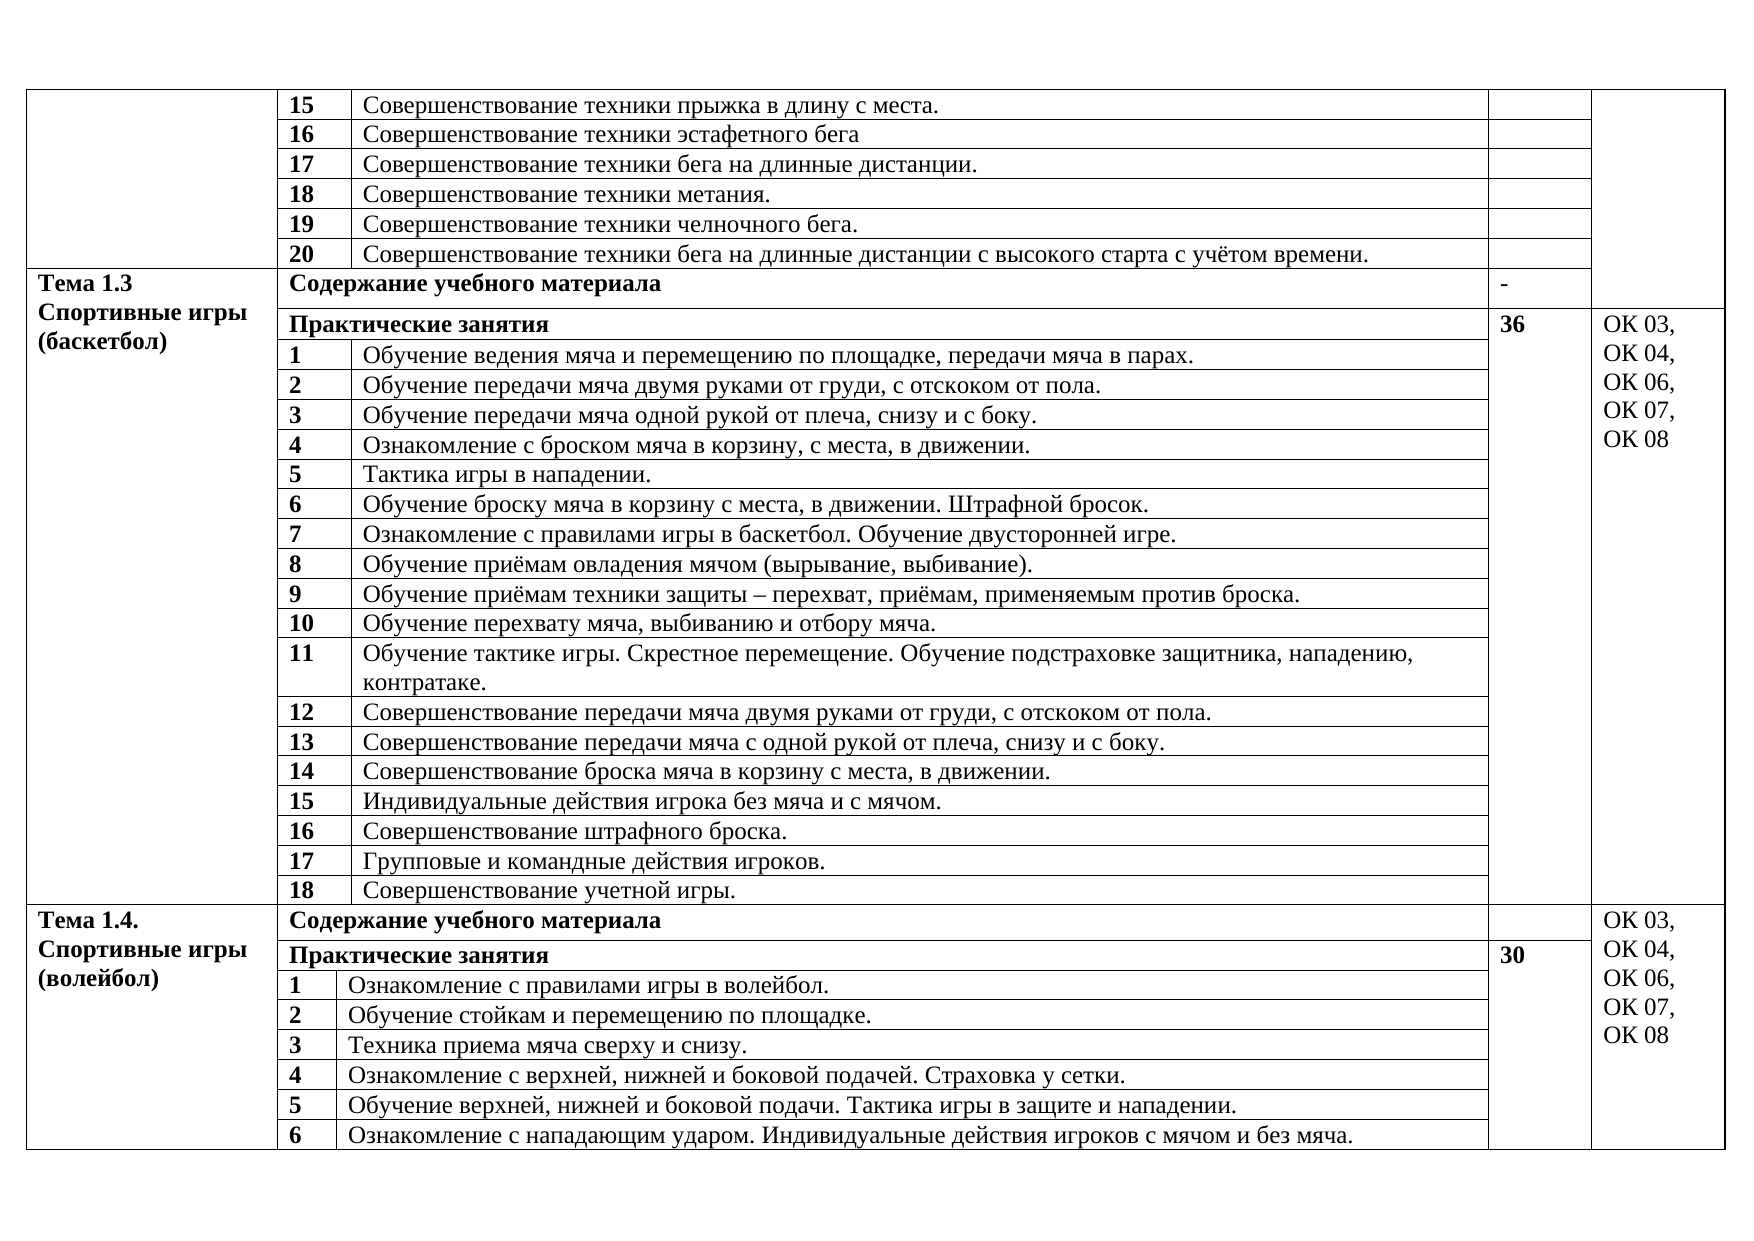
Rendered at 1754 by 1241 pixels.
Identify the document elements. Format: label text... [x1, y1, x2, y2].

table_cell [1489, 120, 1591, 148]
table_cell ОК 03, ОК 04, ОК 06, ОК 07, ОК 08 [1592, 905, 1724, 1149]
table_cell Ознакомление с верхней, нижней и боковой подачей. Страховка у сетки. [337, 1060, 1488, 1089]
table_cell Содержание учебного материала [278, 269, 1488, 308]
table_cell 17 [278, 846, 351, 874]
table_cell 4 [278, 430, 351, 458]
table_cell Обучение ведения мяча и перемещению по площадке, передачи мяча в парах. [352, 340, 1488, 369]
table_cell Обучение приёмам овладения мячом (вырывание, выбивание). [352, 549, 1488, 578]
table_cell - [1489, 269, 1591, 308]
table_cell Практические занятия [278, 309, 1488, 339]
table_cell Тактика игры в нападении. [352, 460, 1488, 488]
table_cell 15 [278, 786, 351, 815]
table_cell 3 [278, 1030, 336, 1059]
table_cell Обучение передачи мяча двумя руками от груди, с отскоком от пола. [352, 370, 1488, 399]
table_cell Обучение броску мяча в корзину с места, в движении. Штрафной бросок. [352, 489, 1488, 518]
table_cell Обучение верхней, нижней и боковой подачи. Тактика игры в защите и нападении. [337, 1090, 1488, 1119]
table_cell Обучение тактике игры. Скрестное перемещение. Обучение подстраховке защитника, нападению, контратаке. [352, 638, 1488, 696]
table_cell Тема 1.3 Спортивные игры (баскетбол) [27, 269, 277, 904]
table_cell 11 [278, 638, 351, 696]
table_cell 3 [278, 400, 351, 429]
table_cell 7 [278, 519, 351, 548]
table_cell 18 [278, 179, 351, 208]
table_cell 6 [278, 1120, 336, 1149]
table_cell 1 [278, 971, 336, 999]
table_cell [1489, 239, 1591, 267]
table_cell 20 [278, 239, 351, 267]
table_cell Обучение перехвату мяча, выбиванию и отбору мяча. [352, 609, 1488, 637]
table_cell 5 [278, 460, 351, 488]
table_cell Совершенствование техники эстафетного бега [352, 120, 1488, 148]
table_cell Техника приема мяча сверху и снизу. [337, 1030, 1488, 1059]
table_cell 8 [278, 549, 351, 578]
table_cell 19 [278, 209, 351, 238]
table_cell 17 [278, 149, 351, 178]
table_cell Ознакомление с броском мяча в корзину, с места, в движении. [352, 430, 1488, 458]
table_cell Совершенствование техники бега на длинные дистанции с высокого старта с учётом времени. [352, 239, 1488, 267]
table_cell Ознакомление с правилами игры в баскетбол. Обучение двусторонней игре. [352, 519, 1488, 548]
table_cell 36 [1489, 309, 1591, 904]
table_cell 2 [278, 370, 351, 399]
table_cell Совершенствование учетной игры. [352, 876, 1488, 904]
table_cell [1489, 905, 1591, 939]
table_cell 18 [278, 876, 351, 904]
table_cell Содержание учебного материала [278, 905, 1488, 939]
table_cell Совершенствование техники челночного бега. [352, 209, 1488, 238]
table_cell 2 [278, 1000, 336, 1029]
table_cell Совершенствование штрафного броска. [352, 816, 1488, 845]
table_cell [1489, 179, 1591, 208]
table_cell Совершенствование броска мяча в корзину с места, в движении. [352, 756, 1488, 785]
table_cell ОК 03, ОК 04, ОК 06, ОК 07, ОК 08 [1592, 309, 1724, 904]
table_cell [1489, 209, 1591, 238]
table_cell Ознакомление с правилами игры в волейбол. [337, 971, 1488, 999]
table_cell 1 [278, 340, 351, 369]
table_cell 6 [278, 489, 351, 518]
table_cell Совершенствование техники прыжка в длину с места. [352, 90, 1488, 118]
table_cell [1489, 149, 1591, 178]
table_cell 15 [278, 90, 351, 118]
table_cell Индивидуальные действия игрока без мяча и с мячом. [352, 786, 1488, 815]
table_cell 14 [278, 756, 351, 785]
table_cell Ознакомление с нападающим ударом. Индивидуальные действия игроков с мячом и без мяча. [337, 1120, 1488, 1149]
table_cell Практические занятия [278, 941, 1488, 969]
table_cell Тема 1.4. Спортивные игры (волейбол) [27, 905, 277, 1149]
table_cell 16 [278, 816, 351, 845]
table_cell 5 [278, 1090, 336, 1119]
table_cell 4 [278, 1060, 336, 1089]
table_cell Обучение передачи мяча одной рукой от плеча, снизу и с боку. [352, 400, 1488, 429]
table_cell 13 [278, 727, 351, 755]
table_cell 9 [278, 579, 351, 607]
table_cell 10 [278, 609, 351, 637]
table_cell Совершенствование техники метания. [352, 179, 1488, 208]
table_cell Обучение приёмам техники защиты – перехват, приёмам, применяемым против броска. [352, 579, 1488, 607]
table_cell Совершенствование техники бега на длинные дистанции. [352, 149, 1488, 178]
table_cell Совершенствование передачи мяча двумя руками от груди, с отскоком от пола. [352, 697, 1488, 726]
table_cell Совершенствование передачи мяча с одной рукой от плеча, снизу и с боку. [352, 727, 1488, 755]
table_cell 30 [1489, 941, 1591, 1149]
table_cell Групповые и командные действия игроков. [352, 846, 1488, 874]
table_cell 12 [278, 697, 351, 726]
table_cell 16 [278, 120, 351, 148]
table_cell Обучение стойкам и перемещению по площадке. [337, 1000, 1488, 1029]
